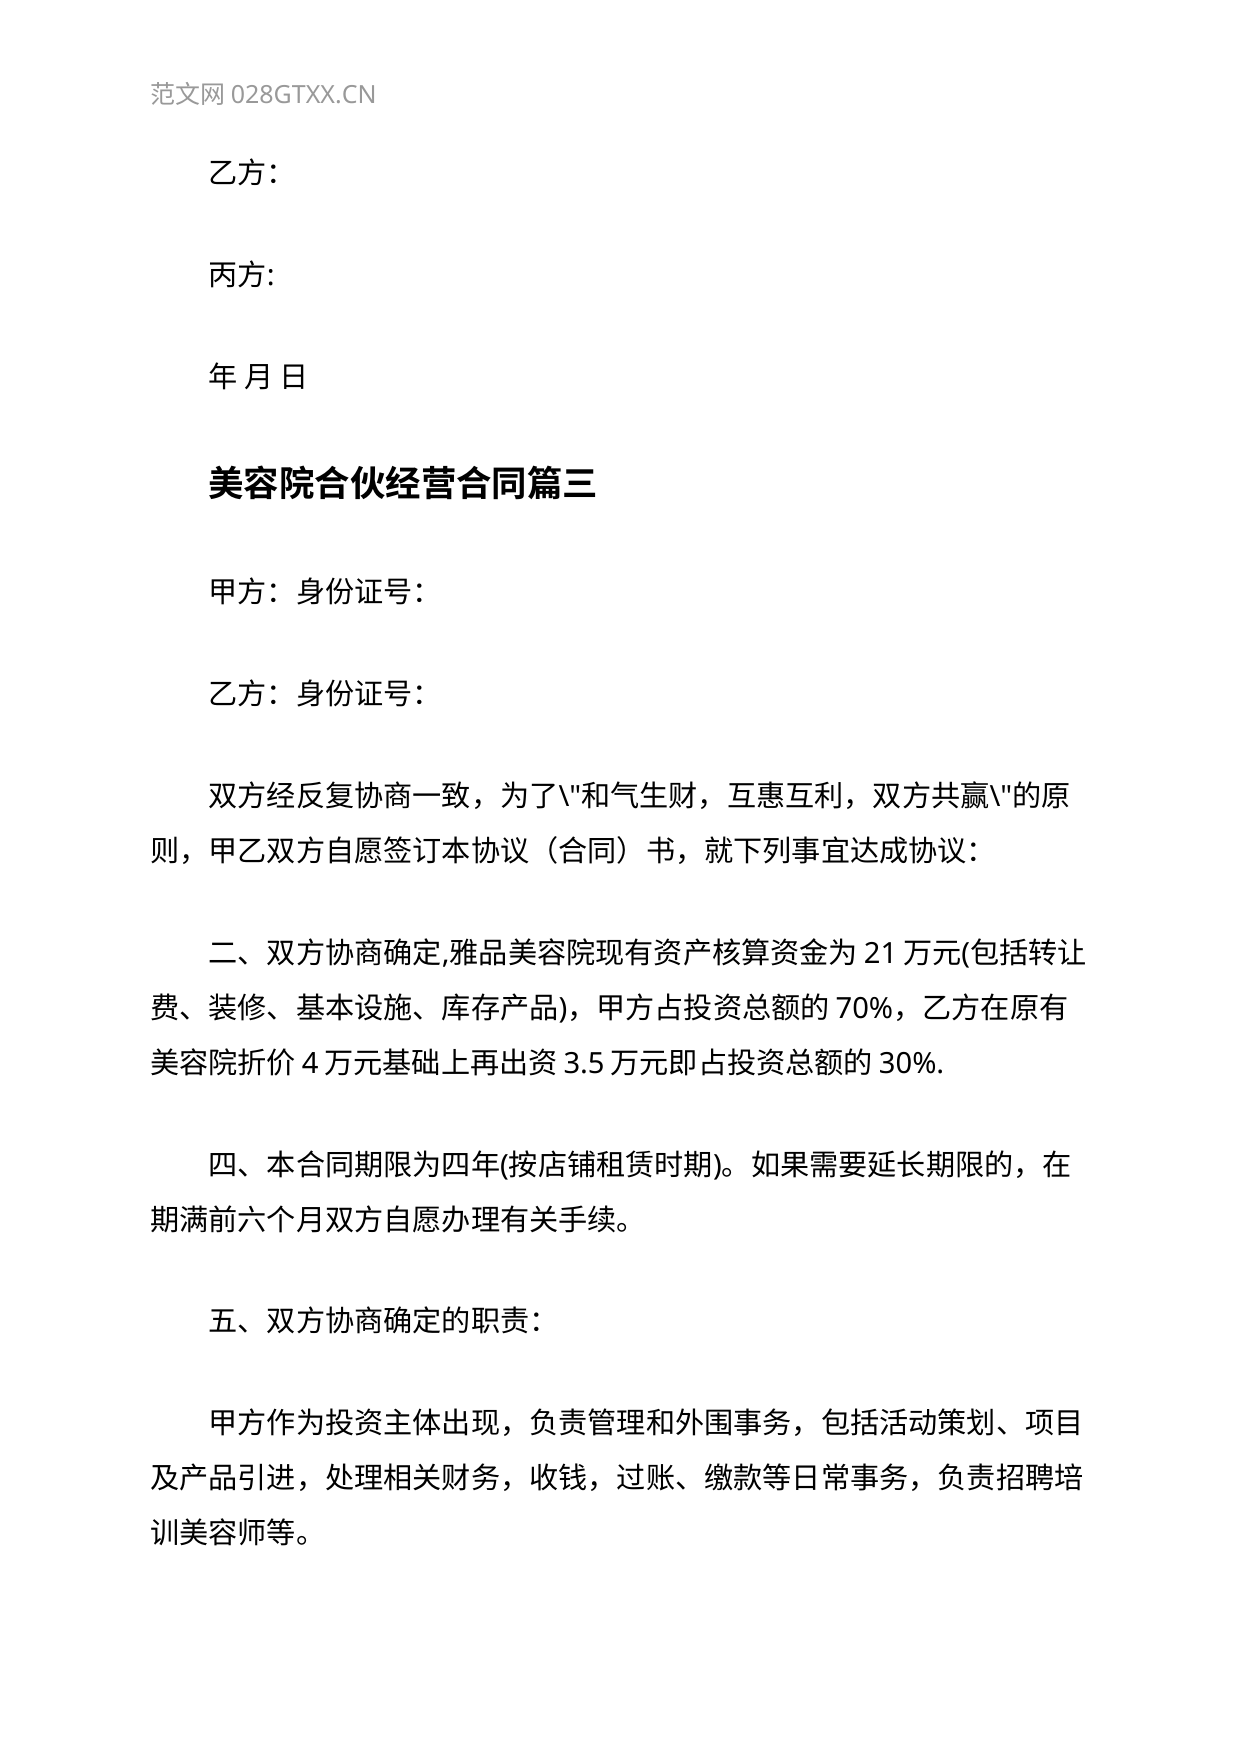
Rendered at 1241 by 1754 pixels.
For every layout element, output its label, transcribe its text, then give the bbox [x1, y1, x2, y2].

text 甲方：身份证号： [150, 569, 1090, 611]
text 二、双方协商确定,雅品美容院现有资产核算资金为21万元(包括转让费、装修、基本设施、库存产品)，甲方占投资总额的70%，乙方在原有美容院折价4万元基础上再出资3.5万元即占投资总额的30%. [150, 929, 1090, 1082]
text 乙方： [150, 150, 1090, 192]
text 年 月 日 [150, 354, 1090, 396]
text 丙方: [150, 252, 1090, 294]
text 四、本合同期限为四年(按店铺租赁时期)。如果需要延长期限的，在期满前六个月双方自愿办理有关手续。 [150, 1141, 1090, 1238]
text 美容院合伙经营合同篇三 [150, 456, 1090, 507]
text 乙方：身份证号： [150, 671, 1090, 713]
text 甲方作为投资主体出现，负责管理和外围事务，包括活动策划、项目及产品引进，处理相关财务，收钱，过账、缴款等日常事务，负责招聘培训美容师等。 [150, 1400, 1090, 1552]
text 五、双方协商确定的职责： [150, 1298, 1090, 1340]
text 双方经反复协商一致，为了\"和气生财，互惠互利，双方共赢\"的原则，甲乙双方自愿签订本协议（合同）书，就下列事宜达成协议： [150, 772, 1090, 870]
